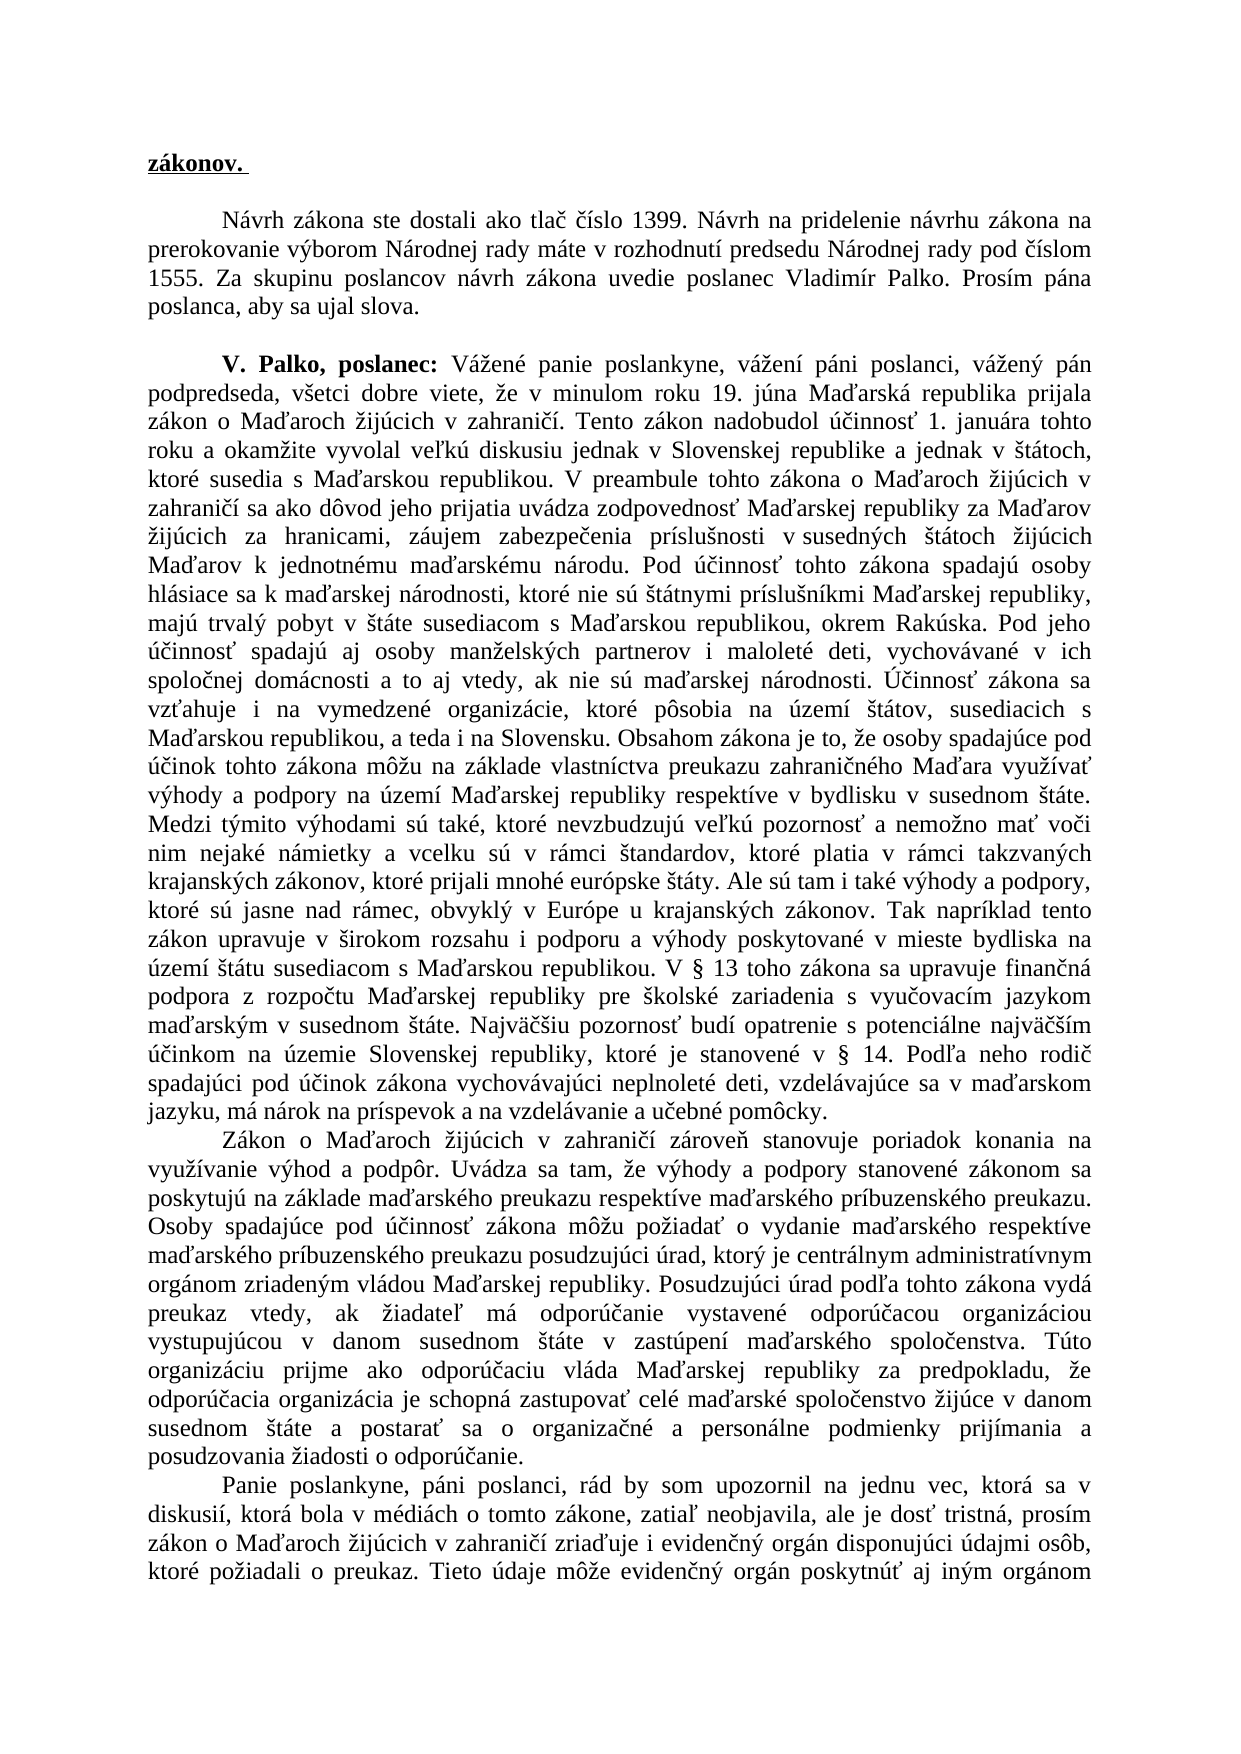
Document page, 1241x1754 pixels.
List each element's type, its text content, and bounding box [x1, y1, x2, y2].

text Návrh zákona ste dostali ako tlač číslo 1399. Návrh na pridelenie návrhu zákona na prerokovanie výborom Národnej rady máte v rozhodnutí predsedu Národnej rady pod číslom 1555. Za skupinu poslancov návrh zákona uvedie poslanec Vladimír Palko. Prosím pána poslanca, aby sa ujal slova. [148, 205, 1092, 320]
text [148, 1470, 1092, 1585]
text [148, 148, 1092, 176]
text Zákon o Maďaroch žijúcich v zahraničí zároveň stanovuje poriadok konania na využívanie výhod a podpôr. Uvádza sa tam, že výhody a podpory stanovené zákonom sa poskytujú na základe maďarského preukazu respektíve maďarského príbuzenského preukazu. Osoby spadajúce pod účinnosť zákona môžu požiadať o vydanie maďarského respektíve maďarského príbuzenského preukazu posudzujúci úrad, ktorý je centrálnym administratívnym orgánom zriadeným vládou Maďarskej republiky. Posudzujúci úrad podľa tohto zákona vydá preukaz vtedy, ak žiadateľ má odporúčanie vystavené odporúčacou organizáciou vystupujúcou v danom susednom štáte v zastúpení maďarského spoločenstva. Túto organizáciu prijme ako odporúčaciu vláda Maďarskej republiky za predpokladu, že odporúčacia organizácia je schopná zastupovať celé maďarské spoločenstvo žijúce v danom susednom štáte a postarať sa o organizačné a personálne podmienky prijímania a posudzovania žiadosti o odporúčanie. [148, 1125, 1092, 1470]
text V. Palko, poslanec: Vážené panie poslankyne, vážení páni poslanci, vážený pán podpredseda, všetci dobre viete, že v minulom roku 19. júna Maďarská republika prijala zákon o Maďaroch žijúcich v zahraničí. Tento zákon nadobudol účinnosť 1. januára tohto roku a okamžite vyvolal veľkú diskusiu jednak v Slovenskej republike a jednak v štátoch, ktoré susedia s Maďarskou republikou. V preambule tohto zákona o Maďaroch žijúcich v zahraničí sa ako dôvod jeho prijatia uvádza zodpovednosť Maďarskej republiky za Maďarov žijúcich za hranicami, záujem zabezpečenia príslušnosti v susedných štátoch žijúcich Maďarov k jednotnému maďarskému národu. Pod účinnosť tohto zákona spadajú osoby hlásiace sa k maďarskej národnosti, ktoré nie sú štátnymi príslušníkmi Maďarskej republiky, majú trvalý pobyt v štáte susediacom s Maďarskou republikou, okrem Rakúska. Pod jeho účinnosť spadajú aj osoby manželských partnerov i maloleté deti, vychovávané v ich spoločnej domácnosti a to aj vtedy, ak nie sú maďarskej národnosti. Účinnosť zákona sa vzťahuje i na vymedzené organizácie, ktoré pôsobia na území štátov, susediacich s Maďarskou republikou, a teda i na Slovensku. Obsahom zákona je to, že osoby spadajúce pod účinok tohto zákona môžu na základe vlastníctva preukazu zahraničného Maďara využívať výhody a podpory na území Maďarskej republiky respektíve v bydlisku v susednom štáte. Medzi týmito výhodami sú také, ktoré nevzbudzujú veľkú pozornosť a nemožno mať voči nim nejaké námietky a vcelku sú v rámci štandardov, ktoré platia v rámci takzvaných krajanských zákonov, ktoré prijali mnohé európske štáty. Ale sú tam i také výhody a podpory, ktoré sú jasne nad rámec, obvyklý v Európe u krajanských zákonov. Tak napríklad tento zákon upravuje v širokom rozsahu i podporu a výhody poskytované v mieste bydliska na území štátu susediacom s Maďarskou republikou. V § 13 toho zákona sa upravuje finančná podpora z rozpočtu Maďarskej republiky pre školské zariadenia s vyučovacím jazykom maďarským v susednom štáte. Najväčšiu pozornosť budí opatrenie s potenciálne najväčším účinkom na územie Slovenskej republiky, ktoré je stanovené v § 14. Podľa neho rodič spadajúci pod účinok zákona vychovávajúci neplnoleté deti, vzdelávajúce sa v maďarskom jazyku, má nárok na príspevok a na vzdelávanie a učebné pomôcky. [148, 349, 1092, 1125]
